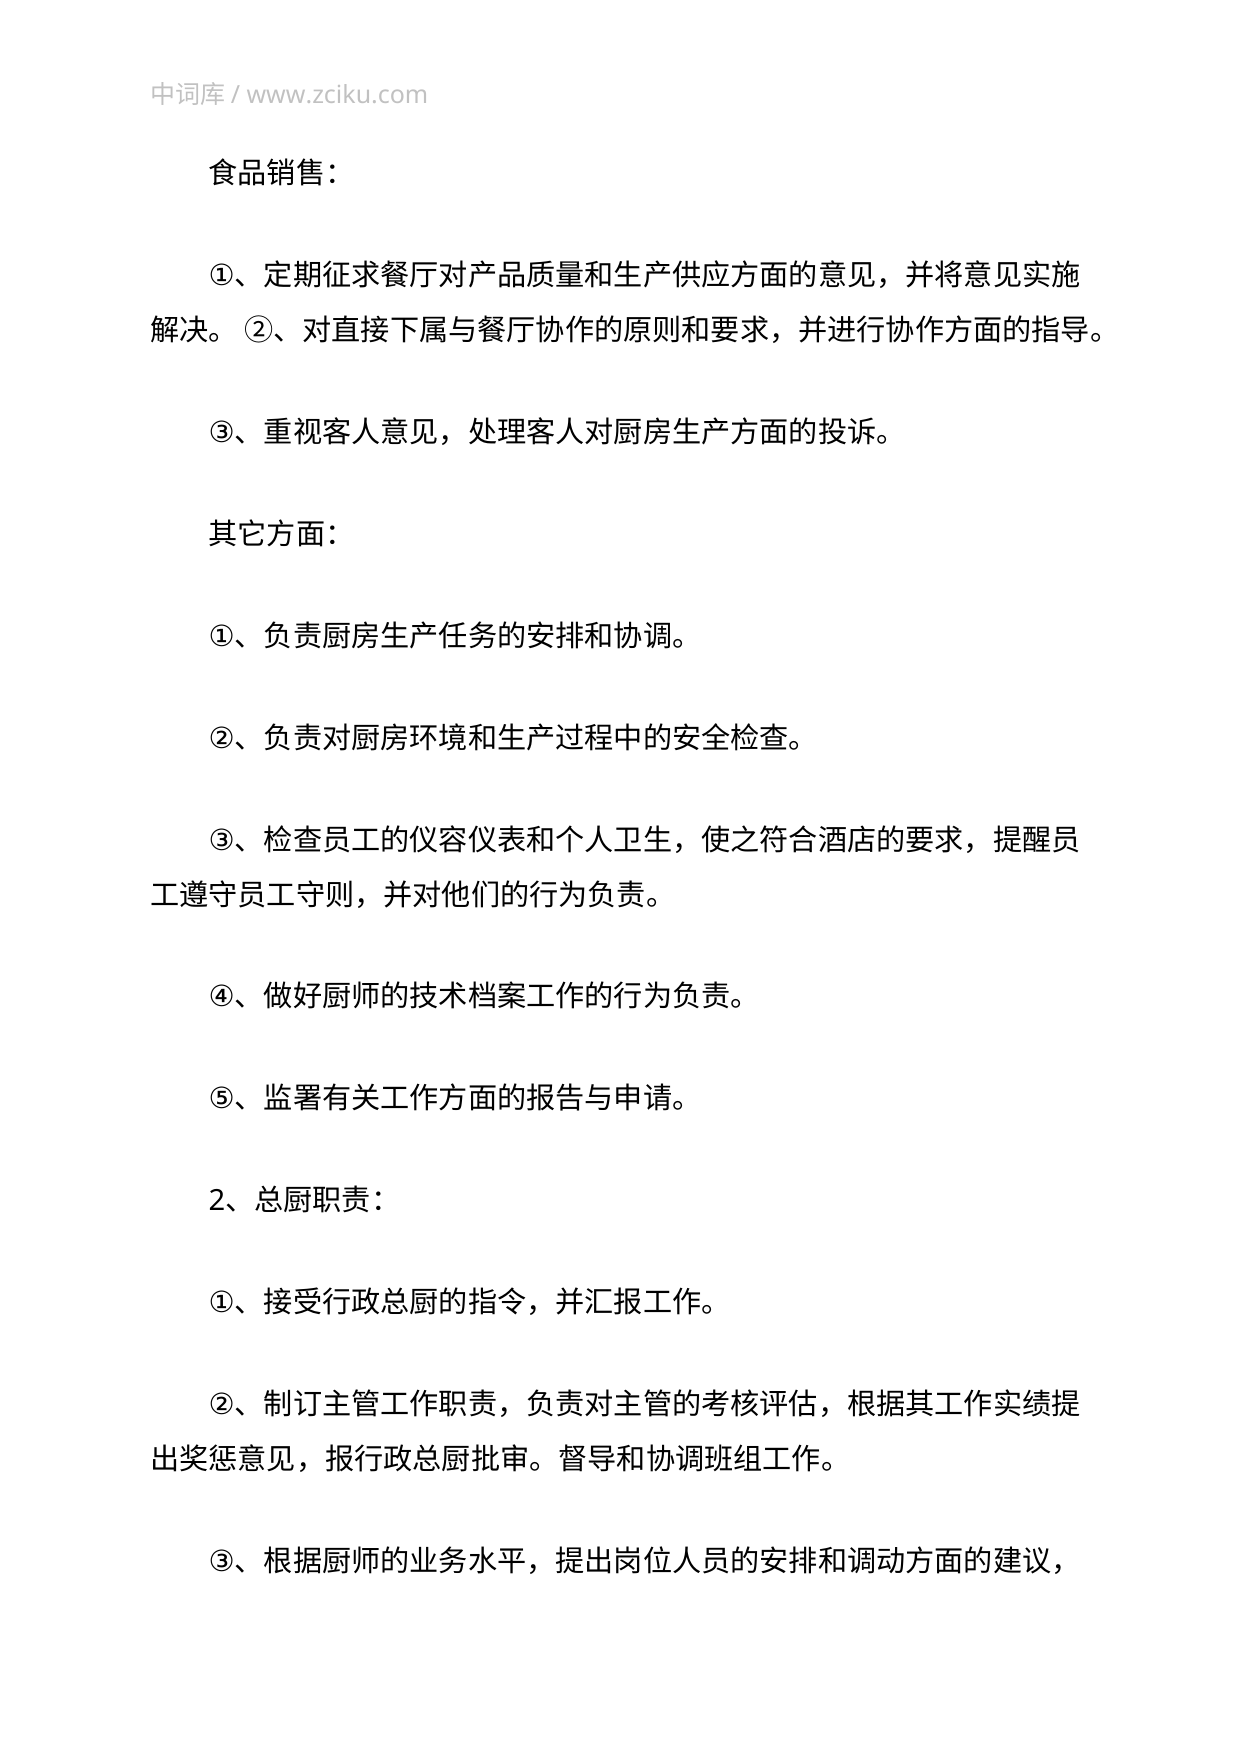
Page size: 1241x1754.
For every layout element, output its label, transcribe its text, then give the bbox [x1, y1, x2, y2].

text ⑤、监署有关工作方面的报告与申请。 [150, 1075, 1090, 1117]
text 2、总厨职责： [150, 1177, 1090, 1219]
text ①、定期征求餐厅对产品质量和生产供应方面的意见，并将意见实施解决。 ②、对直接下属与餐厅协作的原则和要求，并进行协作方面的指导。 [150, 252, 1090, 349]
text ④、做好厨师的技术档案工作的行为负责。 [150, 973, 1090, 1015]
text 食品销售： [150, 150, 1090, 192]
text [150, 1538, 1090, 1580]
text ①、负责厨房生产任务的安排和协调。 [150, 612, 1090, 655]
text ②、制订主管工作职责，负责对主管的考核评估，根据其工作实绩提出奖惩意见，报行政总厨批审。督导和协调班组工作。 [150, 1381, 1090, 1478]
text ②、负责对厨房环境和生产过程中的安全检查。 [150, 714, 1090, 757]
text ①、接受行政总厨的指令，并汇报工作。 [150, 1279, 1090, 1321]
text ③、检查员工的仪容仪表和个人卫生，使之符合酒店的要求，提醒员工遵守员工守则，并对他们的行为负责。 [150, 816, 1090, 913]
text ③、重视客人意见，处理客人对厨房生产方面的投诉。 [150, 408, 1090, 451]
text 其它方面： [150, 511, 1090, 553]
